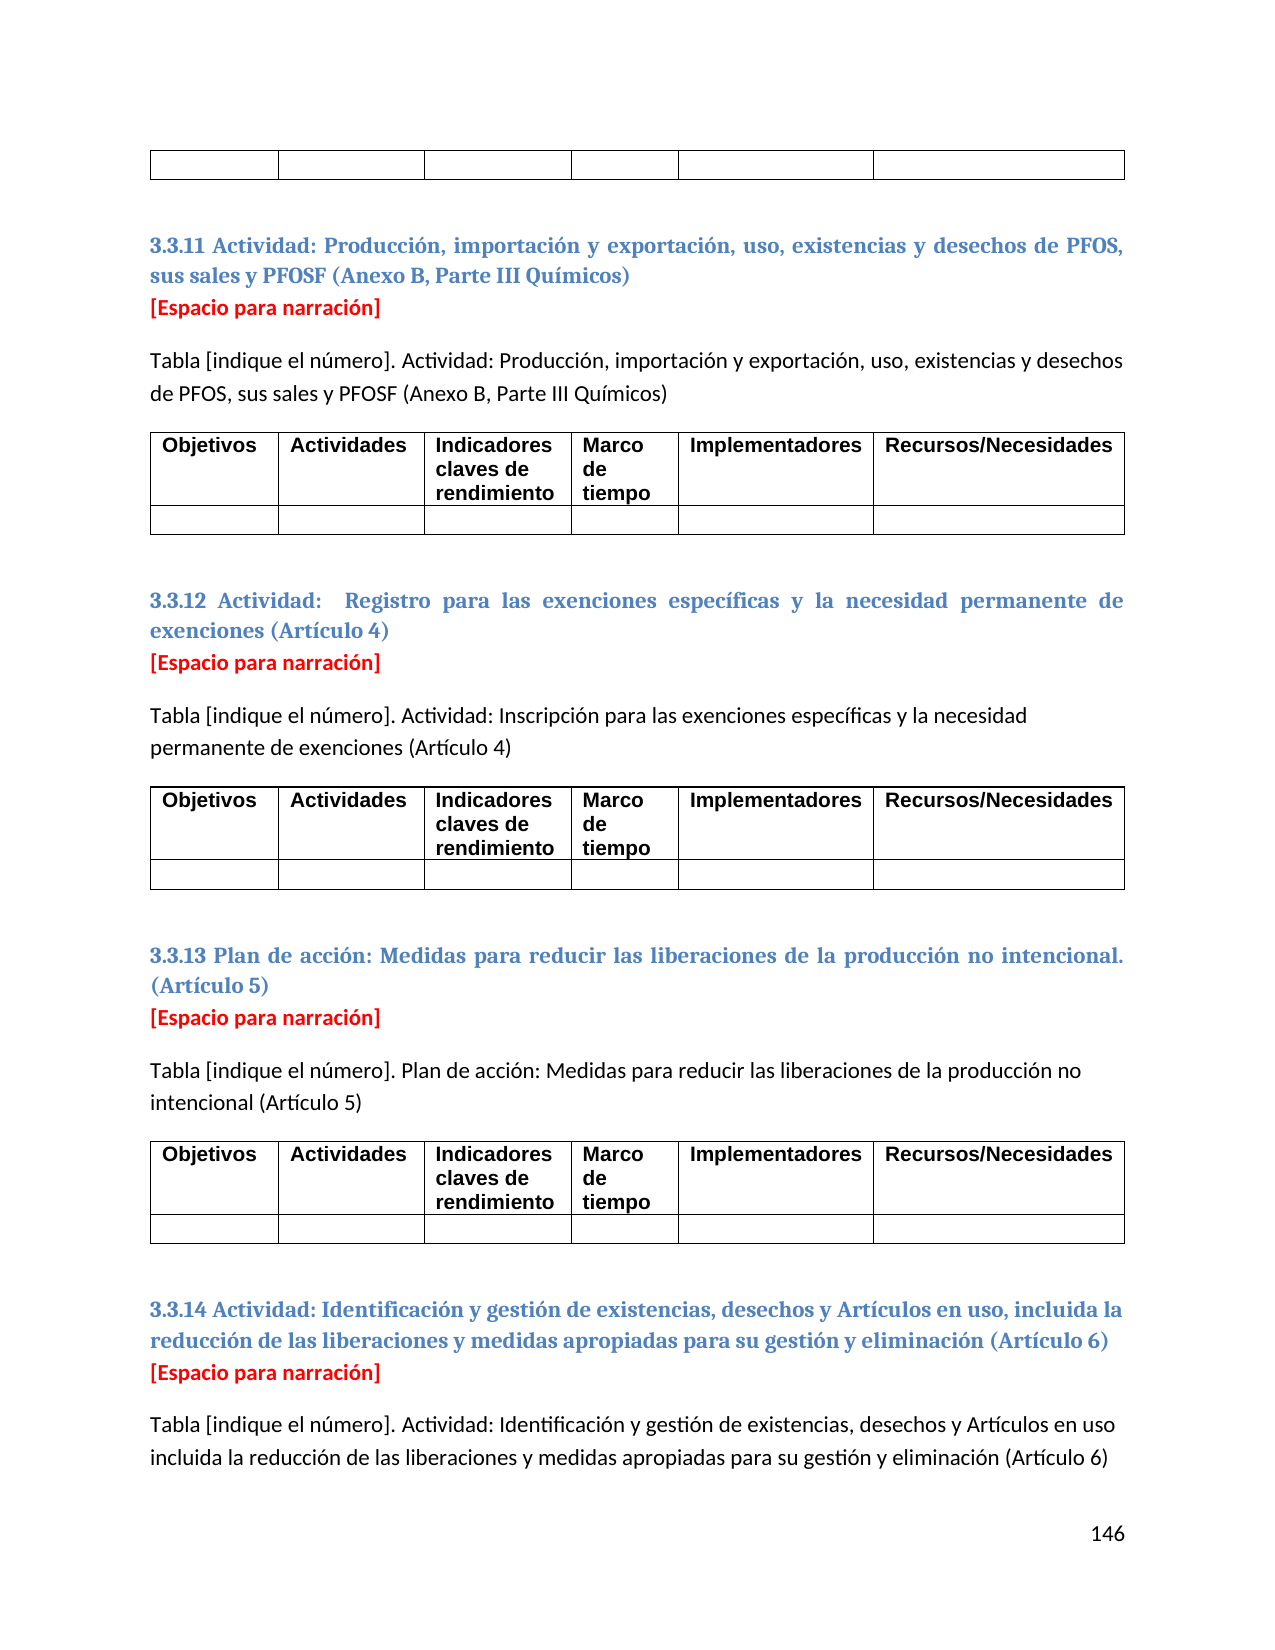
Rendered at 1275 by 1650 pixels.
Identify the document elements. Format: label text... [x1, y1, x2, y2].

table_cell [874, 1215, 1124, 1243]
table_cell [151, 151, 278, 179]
text Tabla [indique el número]. Actividad: Identificación y gestión de existencias, desechos y Artículos en uso incluida la reducción de las liberaciones y medidas apropiadas para su gestión y eliminación (Artículo 6) [150, 1411, 1125, 1471]
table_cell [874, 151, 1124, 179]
subtitle 3.3.12 Actividad: Registro para las exenciones específicas y la necesidad permanente de exenciones (Artículo 4) [150, 588, 1125, 644]
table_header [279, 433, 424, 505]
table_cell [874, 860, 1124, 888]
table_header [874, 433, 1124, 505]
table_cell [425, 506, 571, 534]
text Tabla [indique el número]. Plan de acción: Medidas para reducir las liberaciones de la producción no intencional (Artículo 5) [150, 1056, 1125, 1116]
text [Espacio para narración] [150, 648, 1125, 676]
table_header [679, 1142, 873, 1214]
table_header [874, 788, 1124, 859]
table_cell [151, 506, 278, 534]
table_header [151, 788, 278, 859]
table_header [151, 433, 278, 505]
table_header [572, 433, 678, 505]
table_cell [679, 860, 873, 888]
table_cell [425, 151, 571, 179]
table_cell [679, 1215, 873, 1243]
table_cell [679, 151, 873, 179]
text Tabla [indique el número]. Actividad: Inscripción para las exenciones específicas y la necesidad permanente de exenciones (Artículo 4) [150, 701, 1125, 761]
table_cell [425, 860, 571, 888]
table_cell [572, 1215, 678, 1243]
text [Espacio para narración] [150, 1003, 1125, 1031]
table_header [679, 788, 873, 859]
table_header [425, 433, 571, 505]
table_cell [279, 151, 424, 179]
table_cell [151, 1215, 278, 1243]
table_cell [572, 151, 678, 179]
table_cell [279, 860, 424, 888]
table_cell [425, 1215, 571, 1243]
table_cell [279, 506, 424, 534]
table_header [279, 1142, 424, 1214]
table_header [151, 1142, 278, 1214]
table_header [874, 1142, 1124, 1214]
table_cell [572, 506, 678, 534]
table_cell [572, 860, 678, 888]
subtitle 3.3.13 Plan de acción: Medidas para reducir las liberaciones de la producción no intencional. (Artículo 5) [150, 942, 1125, 999]
subtitle 3.3.11 Actividad: Producción, importación y exportación, uso, existencias y desechos de PFOS, sus sales y PFOSF (Anexo B, Parte III Químicos) [150, 233, 1125, 290]
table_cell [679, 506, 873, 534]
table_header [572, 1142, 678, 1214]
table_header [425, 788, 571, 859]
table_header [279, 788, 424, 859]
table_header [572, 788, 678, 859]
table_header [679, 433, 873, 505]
text [Espacio para narración] [150, 1358, 1125, 1386]
text [Espacio para narración] [150, 293, 1125, 322]
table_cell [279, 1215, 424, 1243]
text Tabla [indique el número]. Actividad: Producción, importación y exportación, uso, existencias y desechos de PFOS, sus sales y PFOSF (Anexo B, Parte III Químicos) [150, 347, 1125, 407]
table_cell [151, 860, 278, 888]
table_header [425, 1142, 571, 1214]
subtitle 3.3.14 Actividad: Identificación y gestión de existencias, desechos y Artículos en uso, incluida la reducción de las liberaciones y medidas apropiadas para su gestión y eliminación (Artículo 6) [150, 1297, 1125, 1354]
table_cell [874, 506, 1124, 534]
